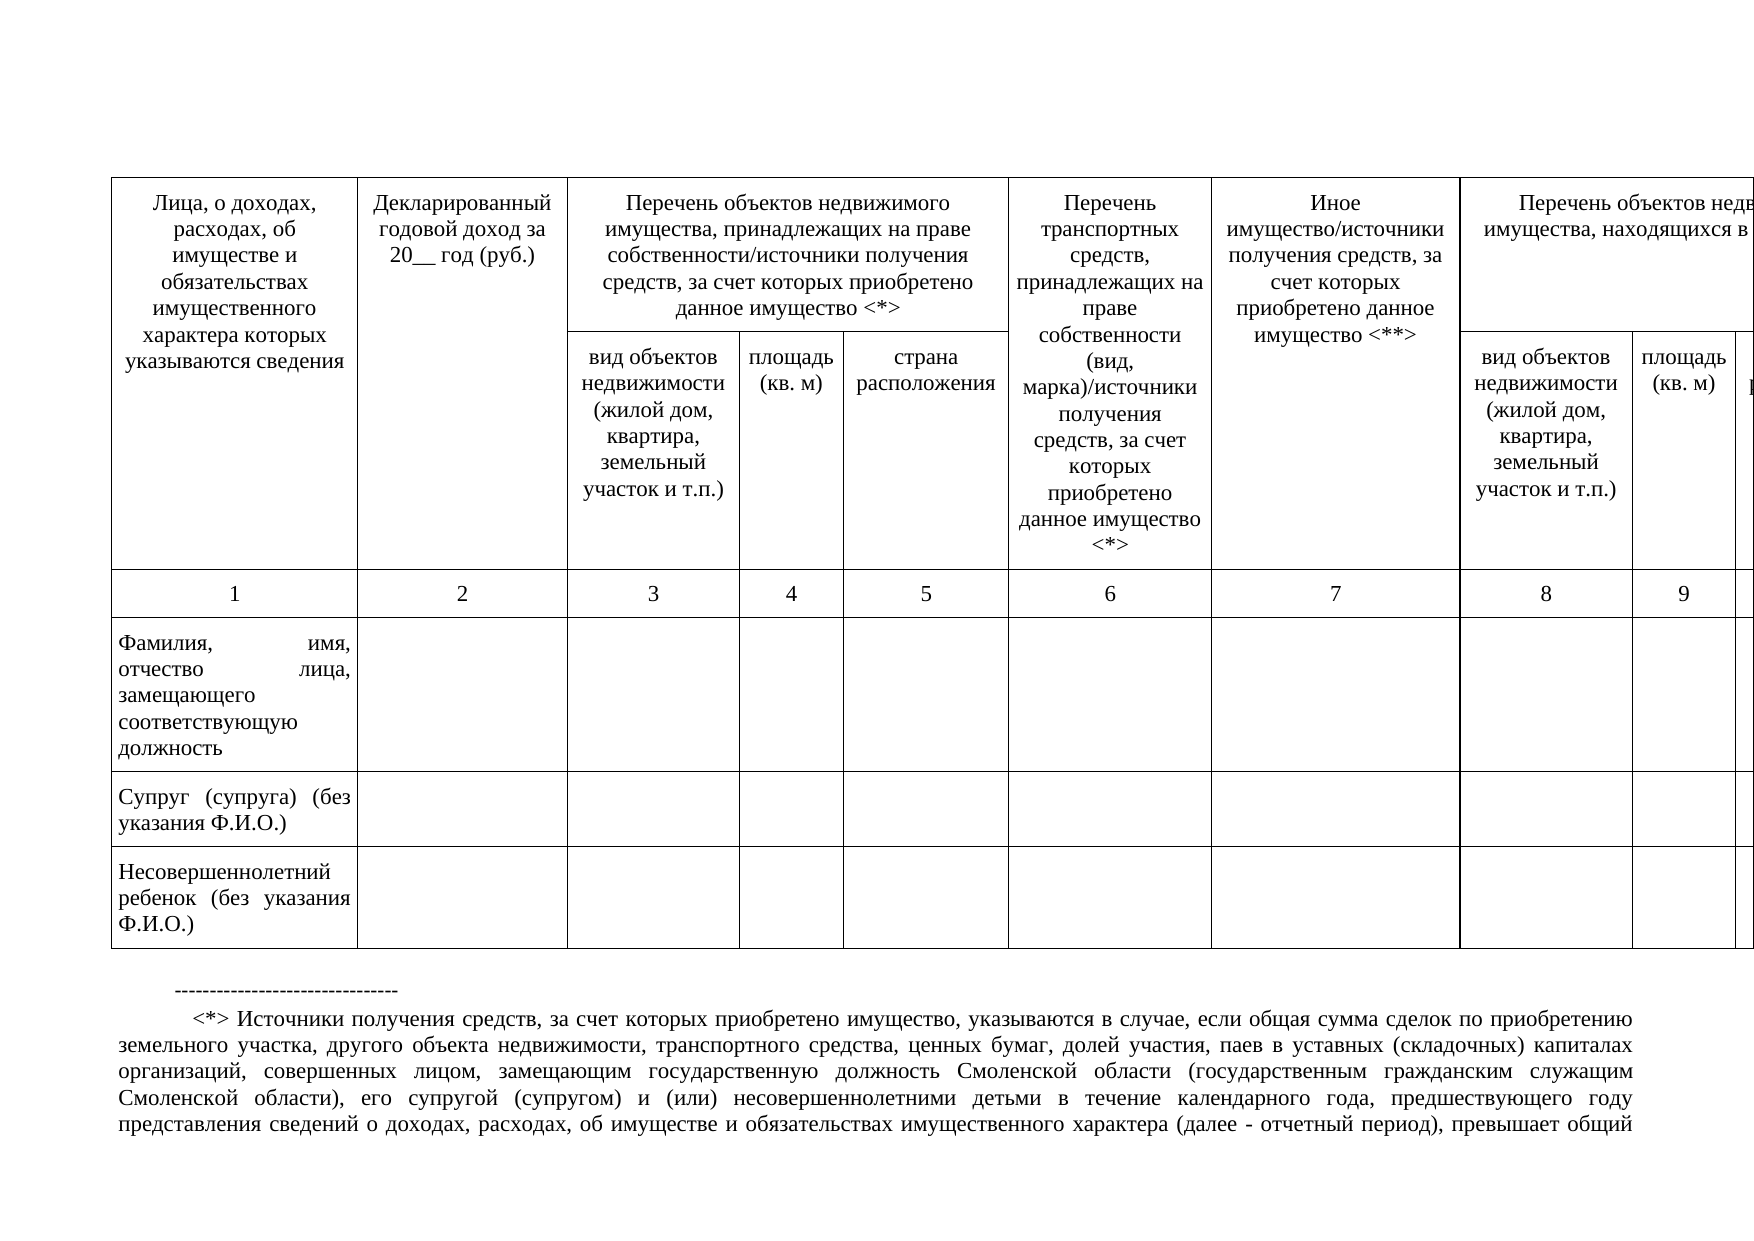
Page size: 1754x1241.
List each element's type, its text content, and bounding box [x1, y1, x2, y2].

table_header Лица, о доходах, расходах, об имуществе и обязательствах имущественного характера которых указываются сведения [112, 178, 357, 568]
table_header Декларированный годовой доход за 20__ год (руб.) [358, 178, 567, 568]
table_cell [568, 618, 739, 771]
table_cell [568, 772, 739, 846]
text -------------------------------- [118, 977, 1636, 1004]
table_cell Несовершеннолетний ребенок (без указания Ф.И.О.) [112, 847, 357, 947]
table_header Иное имущество/источники получения средств, за счет которых приобретено данное имущество <**> [1212, 178, 1459, 568]
table_cell площадь (кв. м) [740, 332, 843, 568]
table_cell 6 [1009, 570, 1211, 617]
table_cell вид объектов недвижимости (жилой дом, квартира, земельный участок и т.п.) [1461, 332, 1632, 568]
table_header Перечень объектов недвижимого имущества, находящихся в пользовании [1461, 178, 1753, 331]
table_cell [844, 847, 1008, 947]
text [118, 1004, 1636, 1136]
table_cell 8 [1461, 570, 1632, 617]
table_cell 7 [1212, 570, 1459, 617]
table_cell [844, 772, 1008, 846]
table_cell 1 [112, 570, 357, 617]
table_cell Супруг (супруга) (без указания Ф.И.О.) [112, 772, 357, 846]
table_cell [740, 618, 843, 771]
table_cell [1461, 618, 1632, 771]
table_cell [740, 772, 843, 846]
table_cell [1736, 847, 1753, 947]
table_cell Фамилия, имя, отчество лица, замещающего соответствующую должность [112, 618, 357, 771]
table_cell страна расположения [844, 332, 1008, 568]
table_cell площадь (кв. м) [1633, 332, 1735, 568]
table_cell [1009, 847, 1211, 947]
table_cell [1736, 618, 1753, 771]
table_cell [358, 847, 567, 947]
table_cell [1212, 847, 1459, 947]
table_cell [1009, 772, 1211, 846]
table_cell [1633, 772, 1735, 846]
table_cell 10 [1736, 570, 1753, 617]
table_cell [1633, 618, 1735, 771]
table_cell страна расположения [1736, 332, 1753, 568]
table_cell [1009, 618, 1211, 771]
table_cell 3 [568, 570, 739, 617]
table_cell [1633, 847, 1735, 947]
table_cell 4 [740, 570, 843, 617]
table_cell вид объектов недвижимости (жилой дом, квартира, земельный участок и т.п.) [568, 332, 739, 568]
table_header Перечень транспортных средств, принадлежащих на праве собственности (вид, марка)/источники получения средств, за счет которых приобретено данное имущество <*> [1009, 178, 1211, 568]
table_cell 9 [1633, 570, 1735, 617]
table_cell [1212, 618, 1459, 771]
table_cell 5 [844, 570, 1008, 617]
table_cell [358, 772, 567, 846]
table_cell [1736, 772, 1753, 846]
table_cell 2 [358, 570, 567, 617]
table_cell [1461, 772, 1632, 846]
table_cell [740, 847, 843, 947]
table_cell [844, 618, 1008, 771]
table_cell [568, 847, 739, 947]
table_cell [1461, 847, 1632, 947]
table_cell [358, 618, 567, 771]
table_cell [1212, 772, 1459, 846]
table_header Перечень объектов недвижимого имущества, принадлежащих на праве собственности/источники получения средств, за счет которых приобретено данное имущество <*> [568, 178, 1008, 331]
